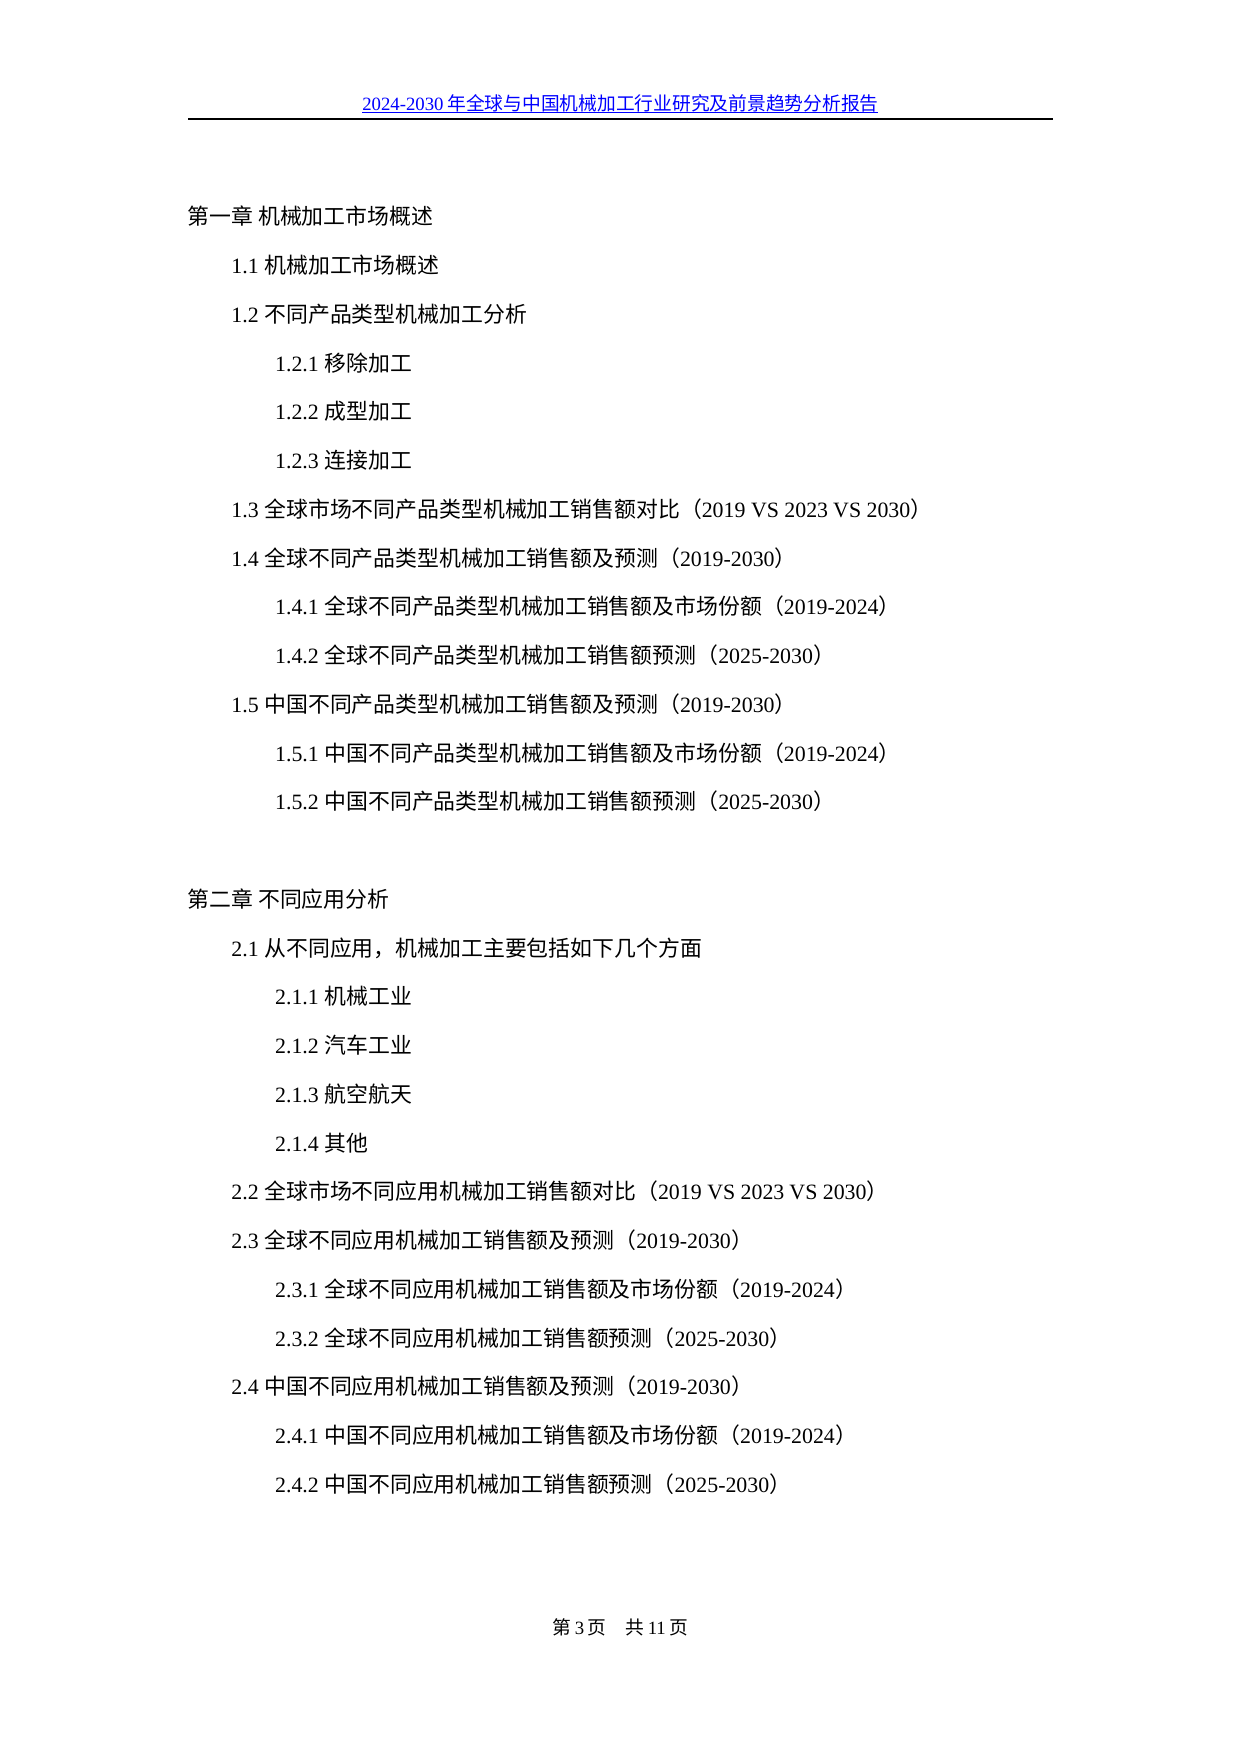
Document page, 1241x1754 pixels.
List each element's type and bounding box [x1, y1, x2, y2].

text [187, 150, 1053, 1499]
